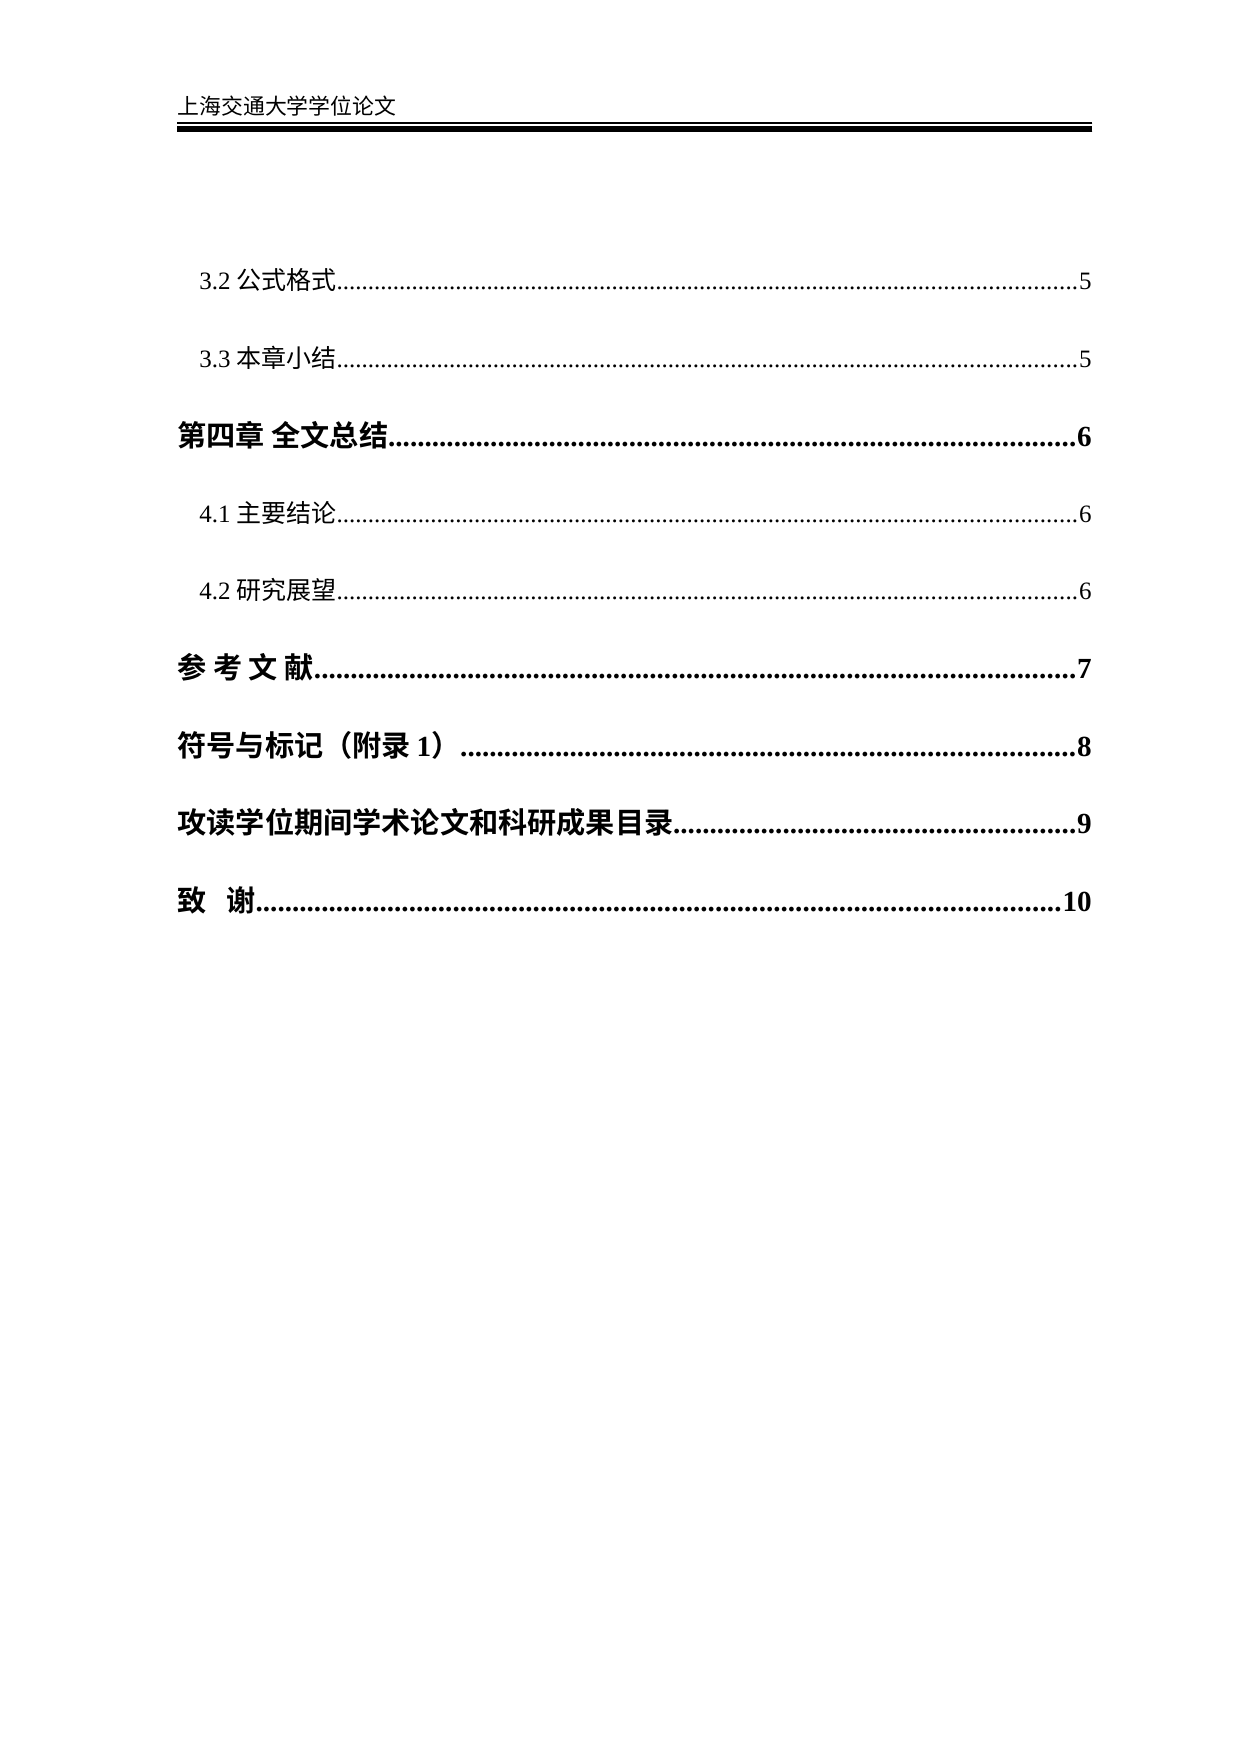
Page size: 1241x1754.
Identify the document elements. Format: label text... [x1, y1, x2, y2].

text 符号与标记（附录1） 8 [177, 711, 1092, 776]
text 攻读学位期间学术论文和科研成果目录 9 [177, 789, 1092, 854]
text 致 谢 10 [177, 866, 1092, 931]
text 参 考 文 献 7 [177, 634, 1092, 699]
text 第四章 全文总结 6 [177, 401, 1092, 466]
text 4.1 主要结论 6 [199, 479, 1092, 544]
text 4.2 研究展望 6 [199, 556, 1092, 621]
text 3.3 本章小结 5 [199, 324, 1092, 389]
text 3.2 公式格式 5 [199, 246, 1092, 311]
